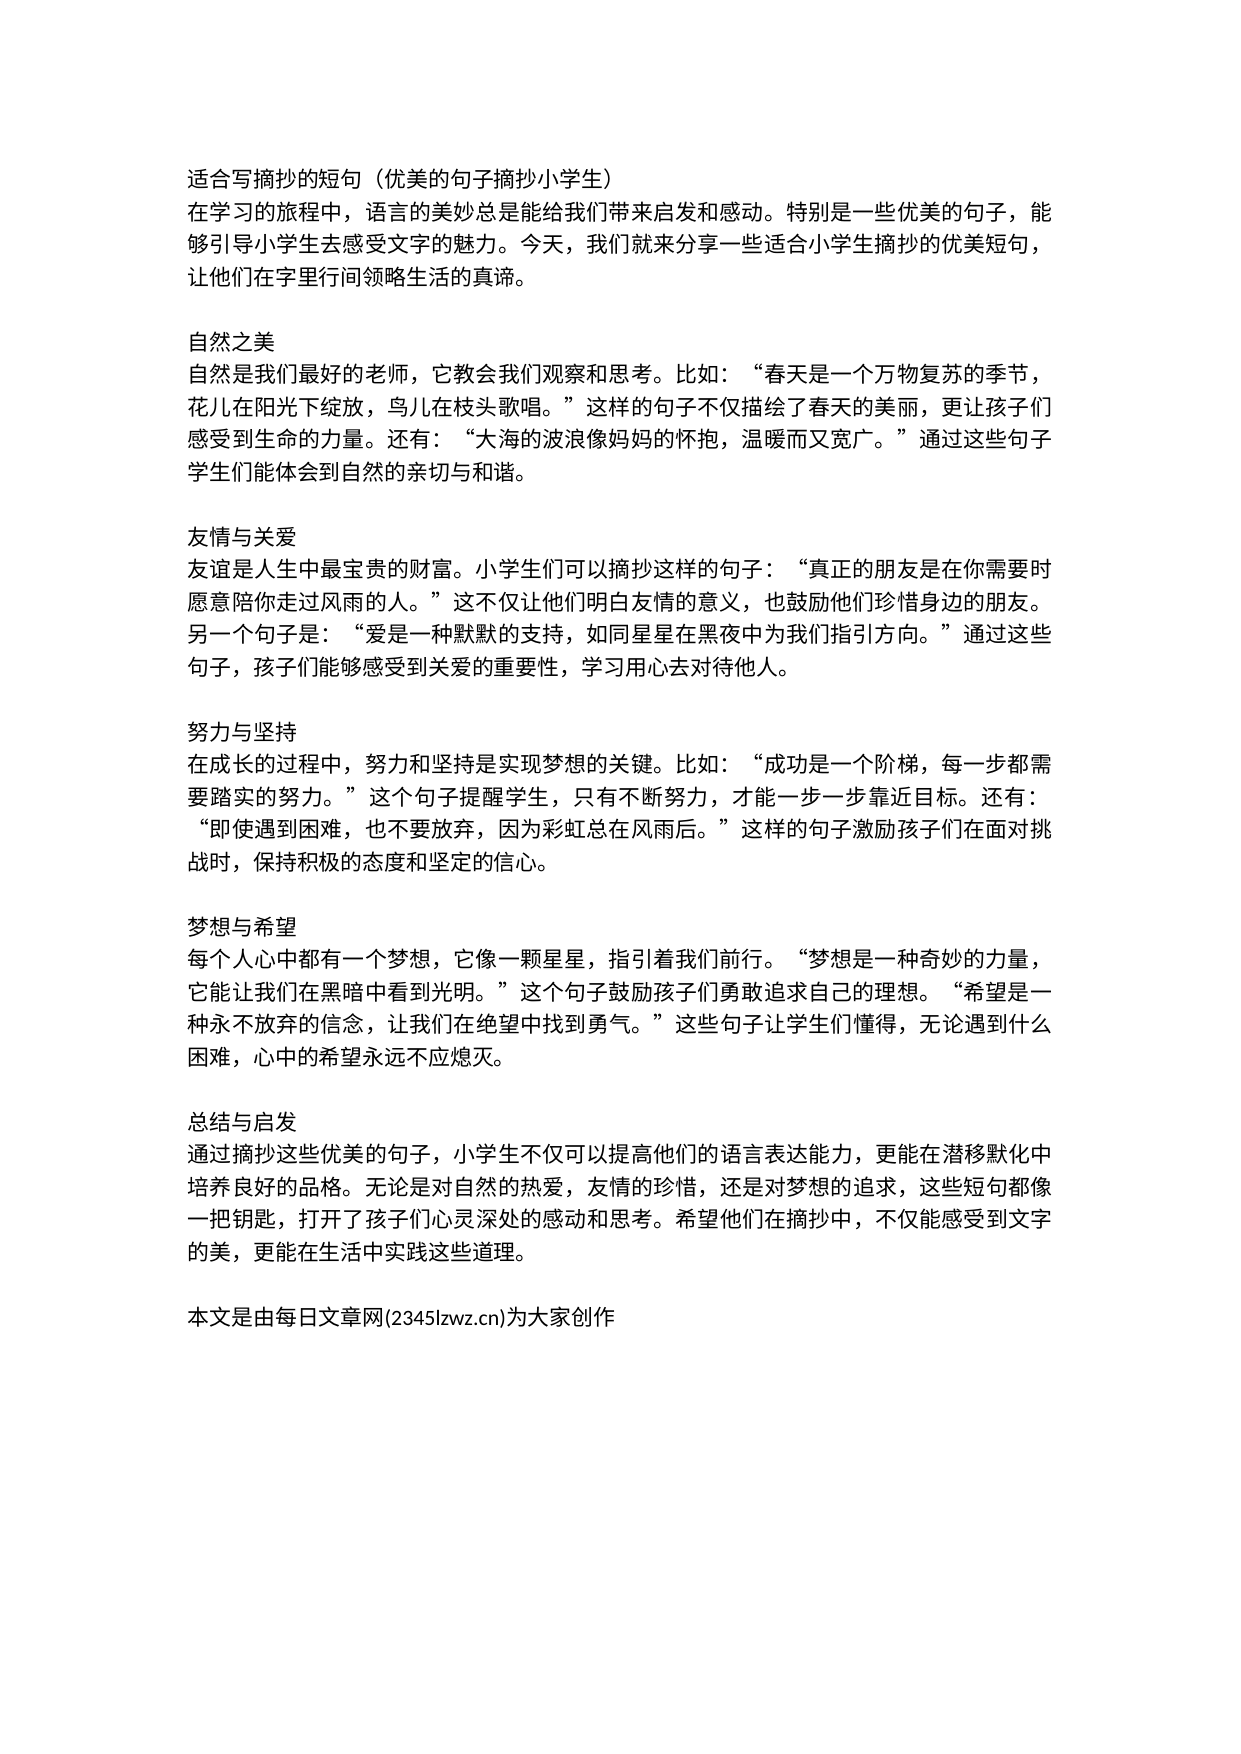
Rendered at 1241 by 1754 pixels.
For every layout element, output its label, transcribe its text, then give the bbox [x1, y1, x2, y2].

text 努力与坚持 [187, 714, 1053, 747]
text 自然是我们最好的老师，它教会我们观察和思考。比如：“春天是一个万物复苏的季节，花儿在阳光下绽放，鸟儿在枝头歌唱。”这样的句子不仅描绘了春天的美丽，更让孩子们感受到生命的力量。还有：“大海的波浪像妈妈的怀抱，温暖而又宽广。”通过这些句子，学生们能体会到自然的亲切与和谐。 [187, 357, 1053, 487]
text 友谊是人生中最宝贵的财富。小学生们可以摘抄这样的句子：“真正的朋友是在你需要时，愿意陪你走过风雨的人。”这不仅让他们明白友情的意义，也鼓励他们珍惜身边的朋友。另一个句子是：“爱是一种默默的支持，如同星星在黑夜中为我们指引方向。”通过这些句子，孩子们能够感受到关爱的重要性，学习用心去对待他人。 [187, 552, 1053, 682]
text 通过摘抄这些优美的句子，小学生不仅可以提高他们的语言表达能力，更能在潜移默化中培养良好的品格。无论是对自然的热爱，友情的珍惜，还是对梦想的追求，这些短句都像一把钥匙，打开了孩子们心灵深处的感动和思考。希望他们在摘抄中，不仅能感受到文字的美，更能在生活中实践这些道理。 [187, 1137, 1053, 1267]
text 适合写摘抄的短句（优美的句子摘抄小学生） [187, 162, 1053, 194]
text 友情与关爱 [187, 519, 1053, 552]
text 在成长的过程中，努力和坚持是实现梦想的关键。比如：“成功是一个阶梯，每一步都需要踏实的努力。”这个句子提醒学生，只有不断努力，才能一步一步靠近目标。还有：“即使遇到困难，也不要放弃，因为彩虹总在风雨后。”这样的句子激励孩子们在面对挑战时，保持积极的态度和坚定的信心。 [187, 747, 1053, 877]
text 自然之美 [187, 324, 1053, 357]
text 在学习的旅程中，语言的美妙总是能给我们带来启发和感动。特别是一些优美的句子，能够引导小学生去感受文字的魅力。今天，我们就来分享一些适合小学生摘抄的优美短句，让他们在字里行间领略生活的真谛。 [187, 194, 1053, 292]
text 总结与启发 [187, 1104, 1053, 1137]
text 梦想与希望 [187, 909, 1053, 942]
text 每个人心中都有一个梦想，它像一颗星星，指引着我们前行。“梦想是一种奇妙的力量，它能让我们在黑暗中看到光明。”这个句子鼓励孩子们勇敢追求自己的理想。“希望是一种永不放弃的信念，让我们在绝望中找到勇气。”这些句子让学生们懂得，无论遇到什么困难，心中的希望永远不应熄灭。 [187, 942, 1053, 1072]
text 本文是由每日文章网(2345lzwz.cn)为大家创作 [187, 1299, 1053, 1332]
